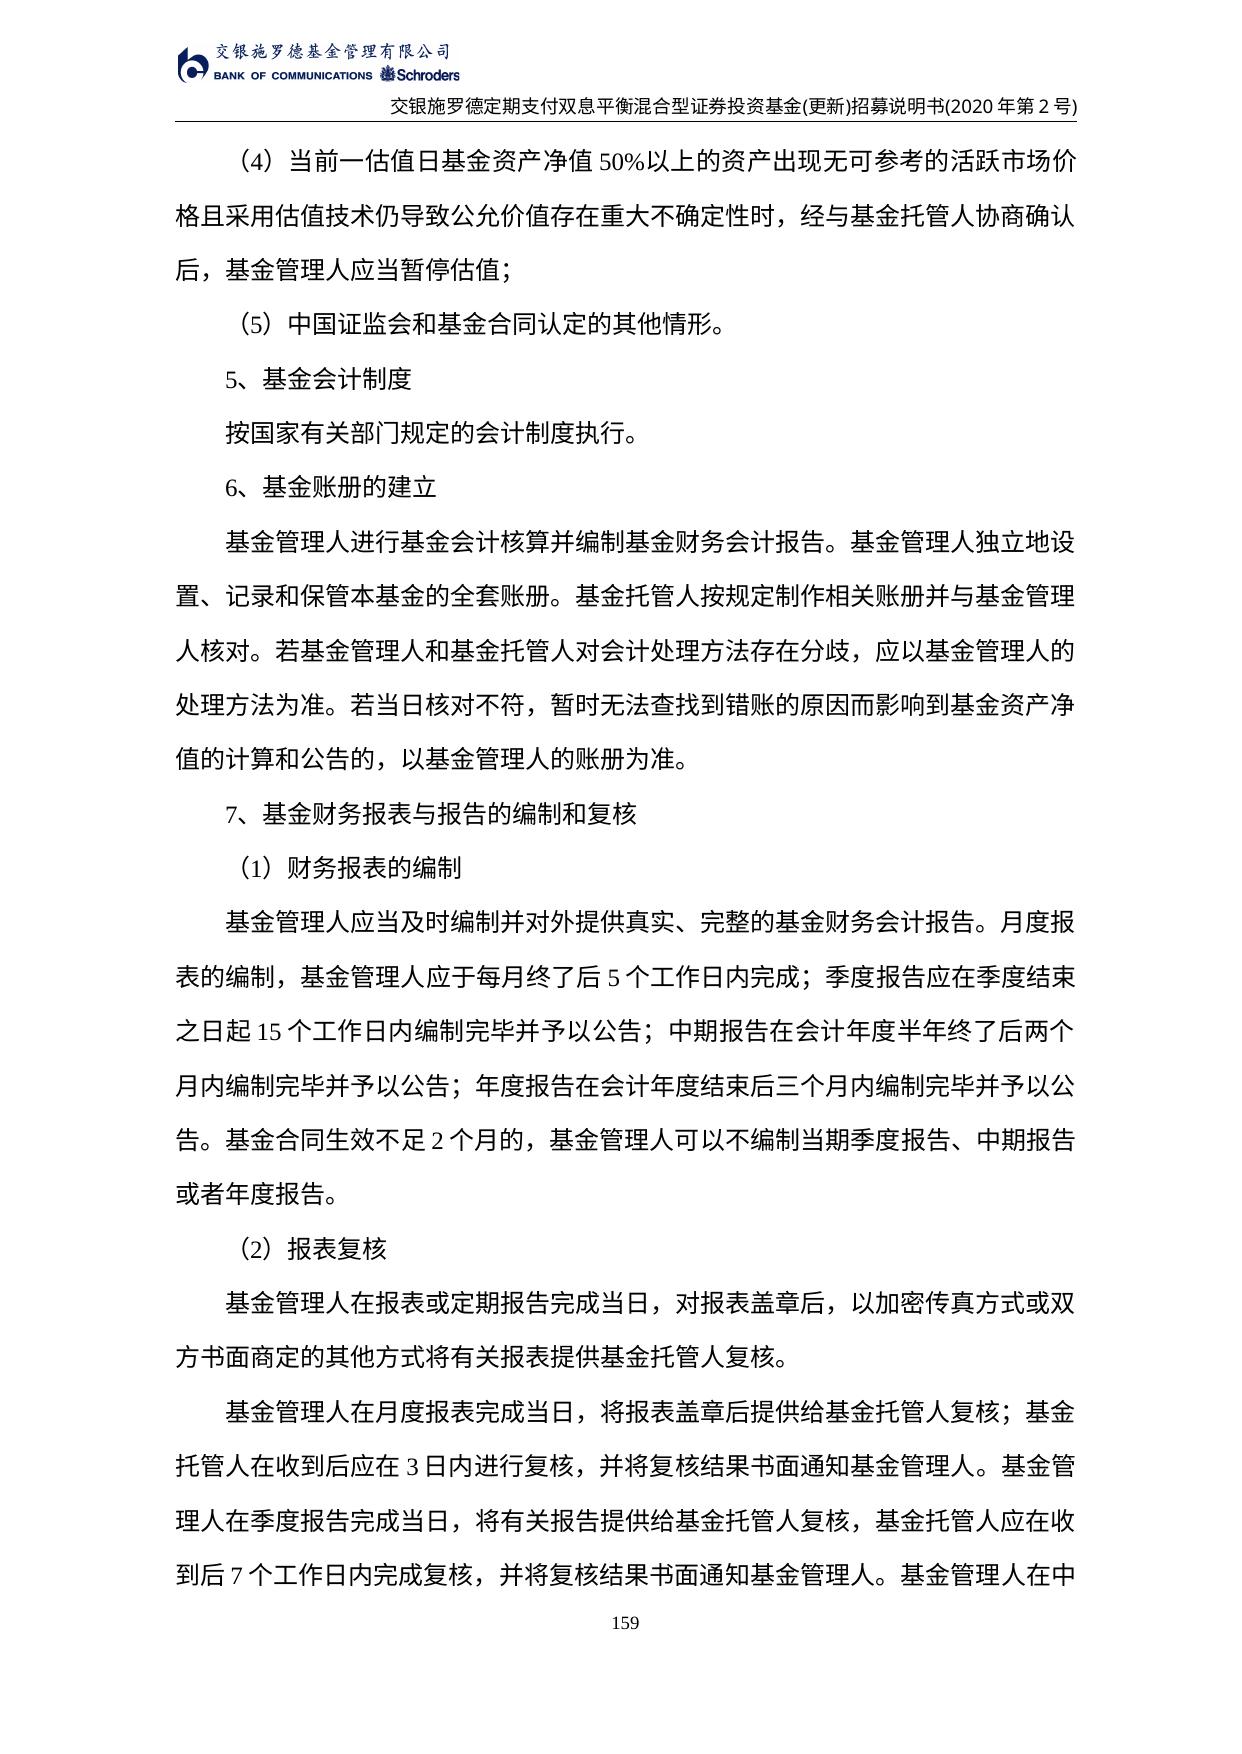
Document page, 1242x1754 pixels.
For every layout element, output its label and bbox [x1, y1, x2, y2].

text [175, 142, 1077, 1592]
picture [178, 43, 460, 83]
